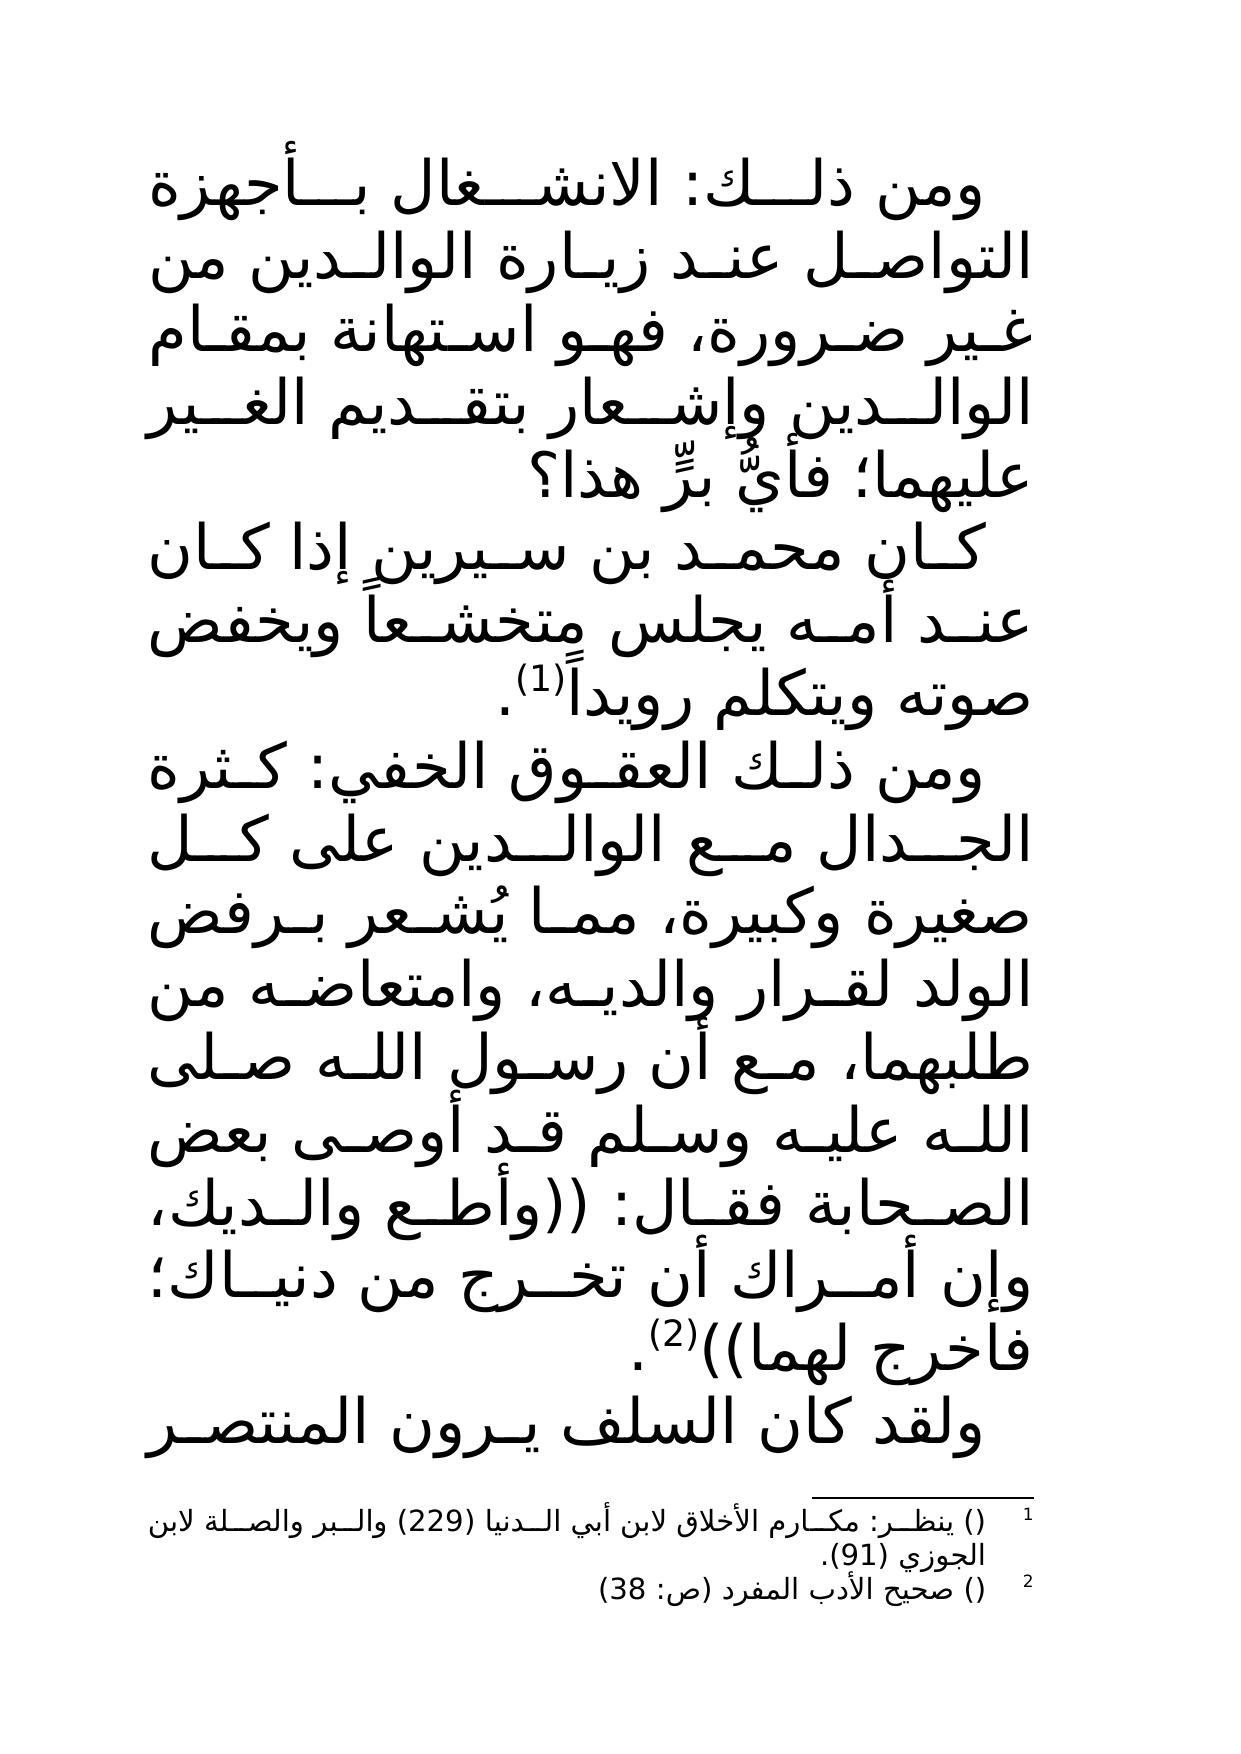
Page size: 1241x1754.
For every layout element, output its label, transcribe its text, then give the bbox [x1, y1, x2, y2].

text كان محمد بن سيرين إذا كان عند أمه يجلس متخشعاً ويخفض صوته ويتكلم رويداً(). [148, 512, 1033, 730]
text ومن ذلك: الانشغال بأجهزة التواصل عند زيارة الوالدين من غير ضرورة، فهو استهانة بمقام الوالدين وإشعار بتقديم الغير عليهما؛ فأيُّ برٍّ هذا؟ [148, 148, 1033, 512]
text ومن ذلك العقوق الخفي: كثرة الجدال مع الوالدين على كل صغيرة وكبيرة، مما يُشعر برفض الولد لقرار والديه، وامتعاضه من طلبهما، مع أن رسول الله صلى الله عليه وسلم قد أوصى بعض الصحابة فقال: ((وأطع والديك، وإن أمراك أن تخرج من دنياك؛ فاخرج لهما))(). [148, 730, 1033, 1386]
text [148, 1386, 1033, 1458]
